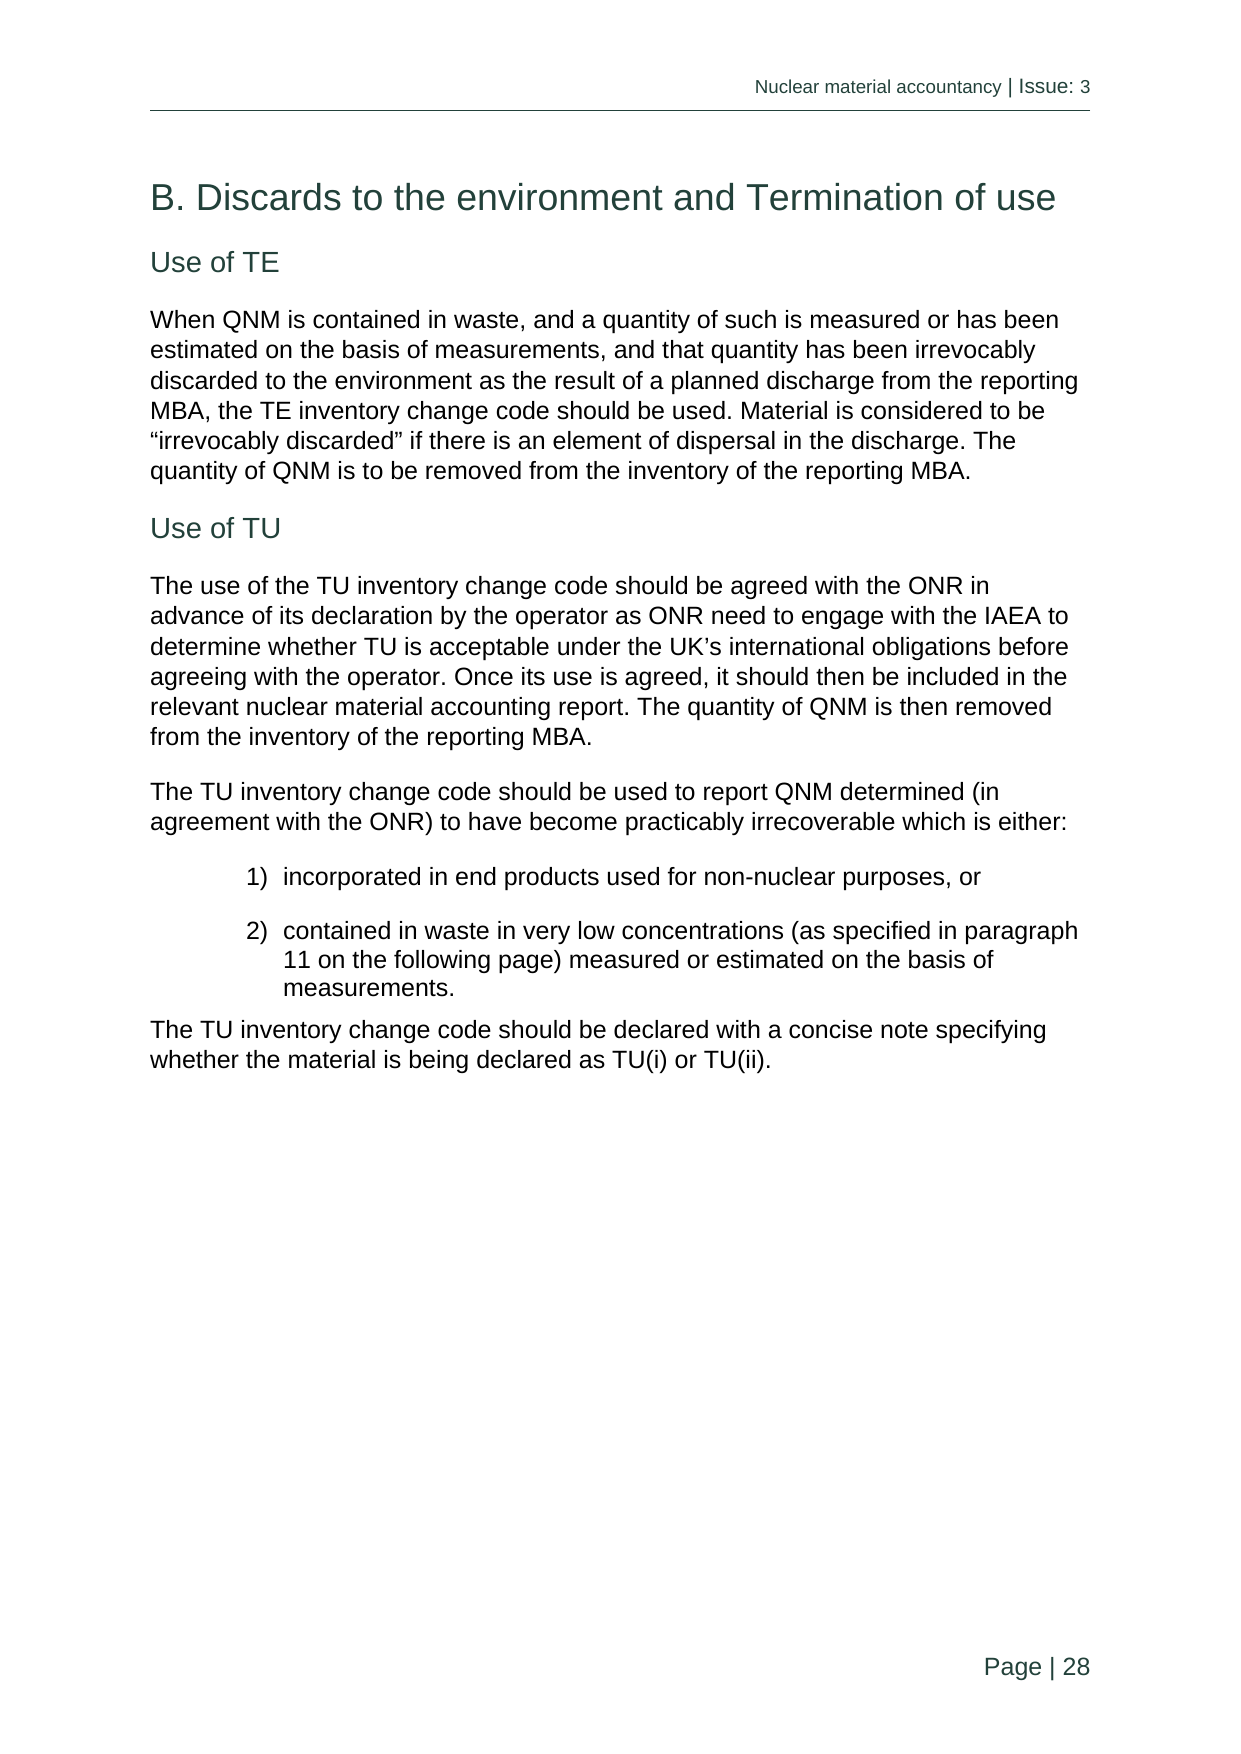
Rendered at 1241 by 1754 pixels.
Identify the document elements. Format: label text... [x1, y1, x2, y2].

subtitle Use of TU [150, 511, 1090, 544]
text The TU inventory change code should be declared with a concise note specifying whether the material is being declared as TU(i) or TU(ii). [150, 1014, 1090, 1073]
subtitle B. Discards to the environment and Termination of use [150, 175, 1090, 218]
text The use of the TU inventory change code should be agreed with the ONR in advance of its declaration by the operator as ONR need to engage with the IAEA to determine whether TU is acceptable under the UK’s international obligations before agreeing with the operator. Once its use is agreed, it should then be included in the relevant nuclear material accounting report. The quantity of QNM is then removed from the inventory of the reporting MBA. [150, 571, 1090, 751]
list contained in waste in very low concentrations (as specified in paragraph 11 on the following page) measured or estimated on the basis of measurements. [246, 916, 1090, 1002]
text When QNM is contained in waste, and a quantity of such is measured or has been estimated on the basis of measurements, and that quantity has been irrevocably discarded to the environment as the result of a planned discharge from the reporting MBA, the TE inventory change code should be used. Material is considered to be “irrevocably discarded” if there is an element of dispersal in the discharge. The quantity of QNM is to be removed from the inventory of the reporting MBA. [150, 305, 1090, 485]
subtitle Use of TE [150, 245, 1090, 279]
text The TU inventory change code should be used to report QNM determined (in agreement with the ONR) to have become practicably irrecoverable which is either: [150, 777, 1090, 836]
list incorporated in end products used for non-nuclear purposes, or [246, 862, 1090, 891]
